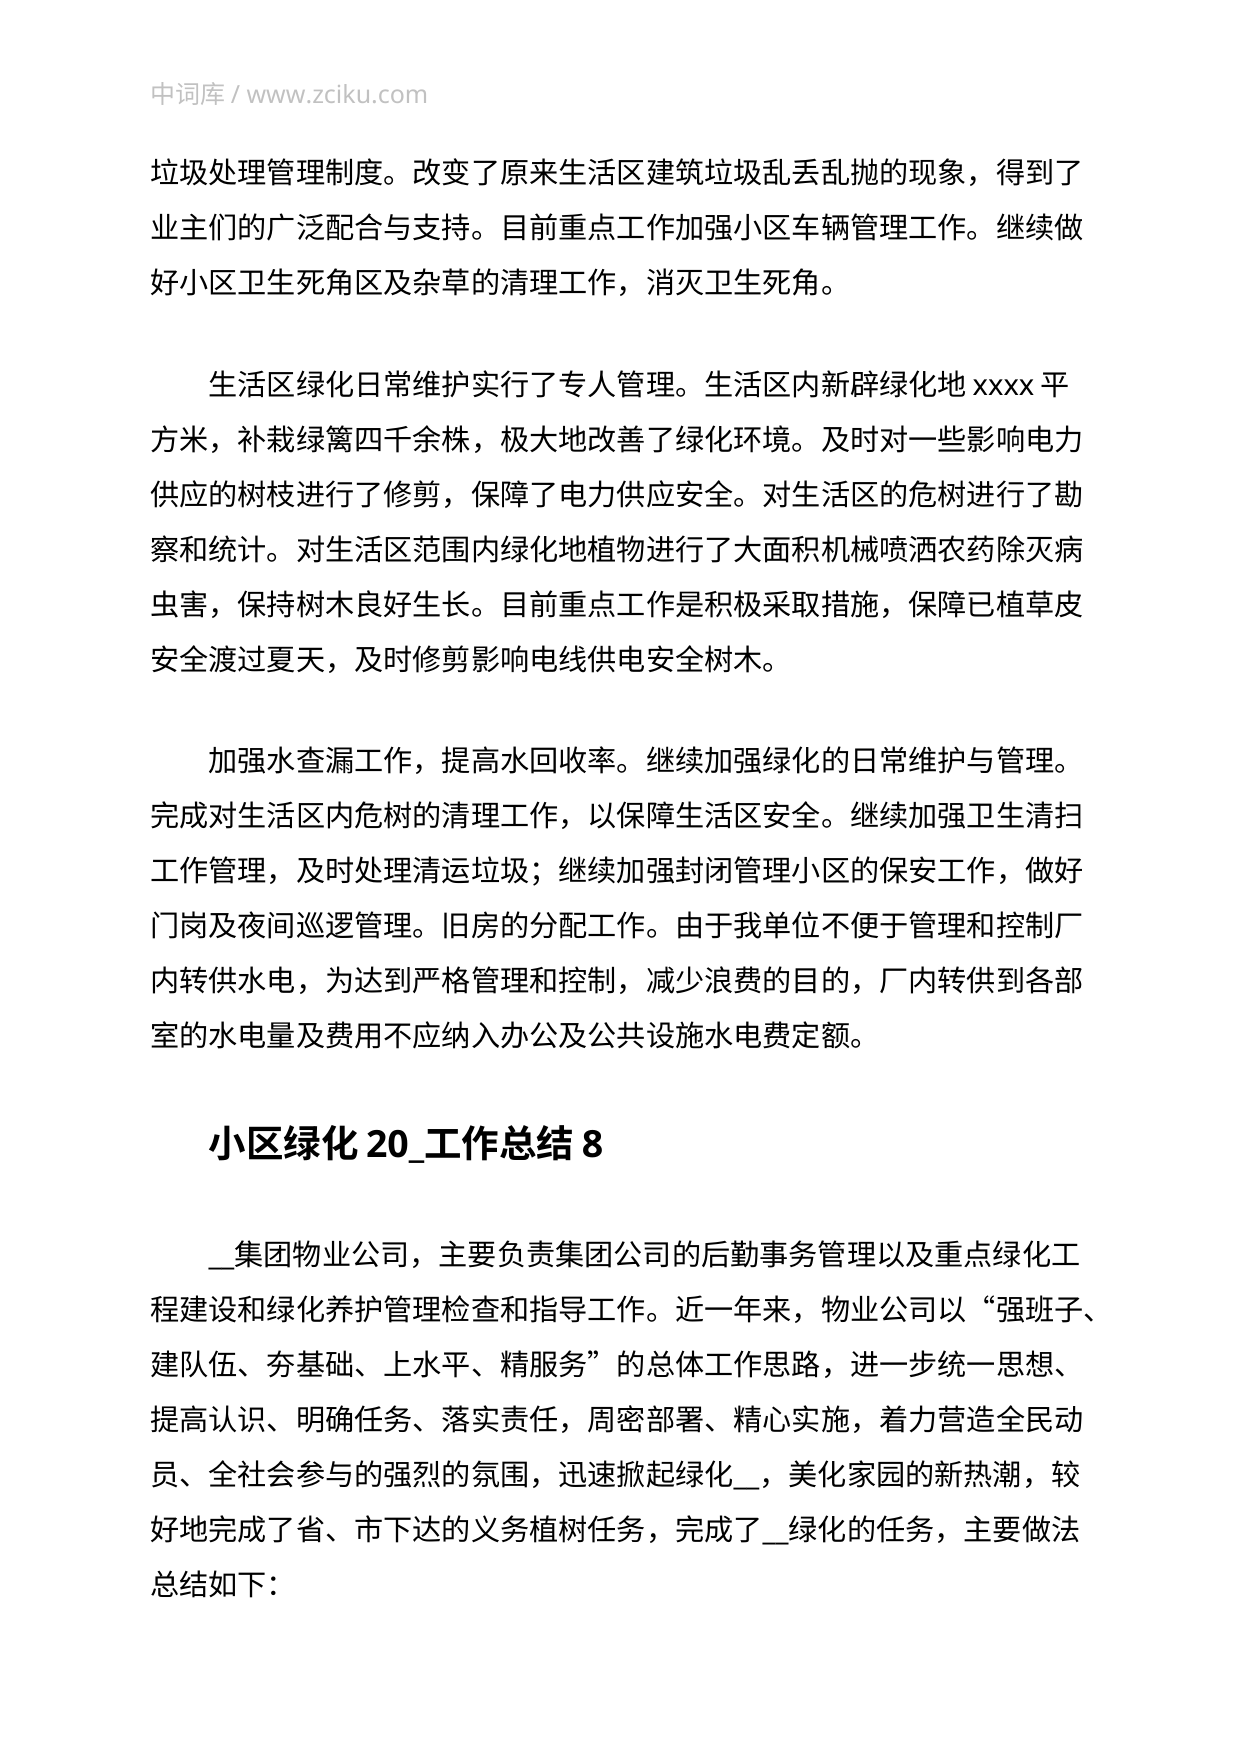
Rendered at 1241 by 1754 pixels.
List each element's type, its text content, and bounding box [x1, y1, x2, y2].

text __集团物业公司，主要负责集团公司的后勤事务管理以及重点绿化工程建设和绿化养护管理检查和指导工作。近一年来，物业公司以“强班子、建队伍、夯基础、上水平、精服务”的总体工作思路，进一步统一思想、提高认识、明确任务、落实责任，周密部署、精心实施，着力营造全民动员、全社会参与的强烈的氛围，迅速掀起绿化__，美化家园的新热潮，较好地完成了省、市下达的义务植树任务，完成了__绿化的任务，主要做法总结如下： [150, 1232, 1090, 1604]
text 小区绿化20_工作总结8 [150, 1114, 1090, 1169]
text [150, 150, 1090, 302]
text 加强水查漏工作，提高水回收率。继续加强绿化的日常维护与管理。完成对生活区内危树的清理工作，以保障生活区安全。继续加强卫生清扫工作管理，及时处理清运垃圾；继续加强封闭管理小区的保安工作，做好门岗及夜间巡逻管理。旧房的分配工作。由于我单位不便于管理和控制厂内转供水电，为达到严格管理和控制，减少浪费的目的，厂内转供到各部室的水电量及费用不应纳入办公及公共设施水电费定额。 [150, 738, 1090, 1055]
text 生活区绿化日常维护实行了专人管理。生活区内新辟绿化地xxxx平方米，补栽绿篱四千余株，极大地改善了绿化环境。及时对一些影响电力供应的树枝进行了修剪，保障了电力供应安全。对生活区的危树进行了勘察和统计。对生活区范围内绿化地植物进行了大面积机械喷洒农药除灭病虫害，保持树木良好生长。目前重点工作是积极采取措施，保障已植草皮安全渡过夏天，及时修剪影响电线供电安全树木。 [150, 362, 1090, 678]
